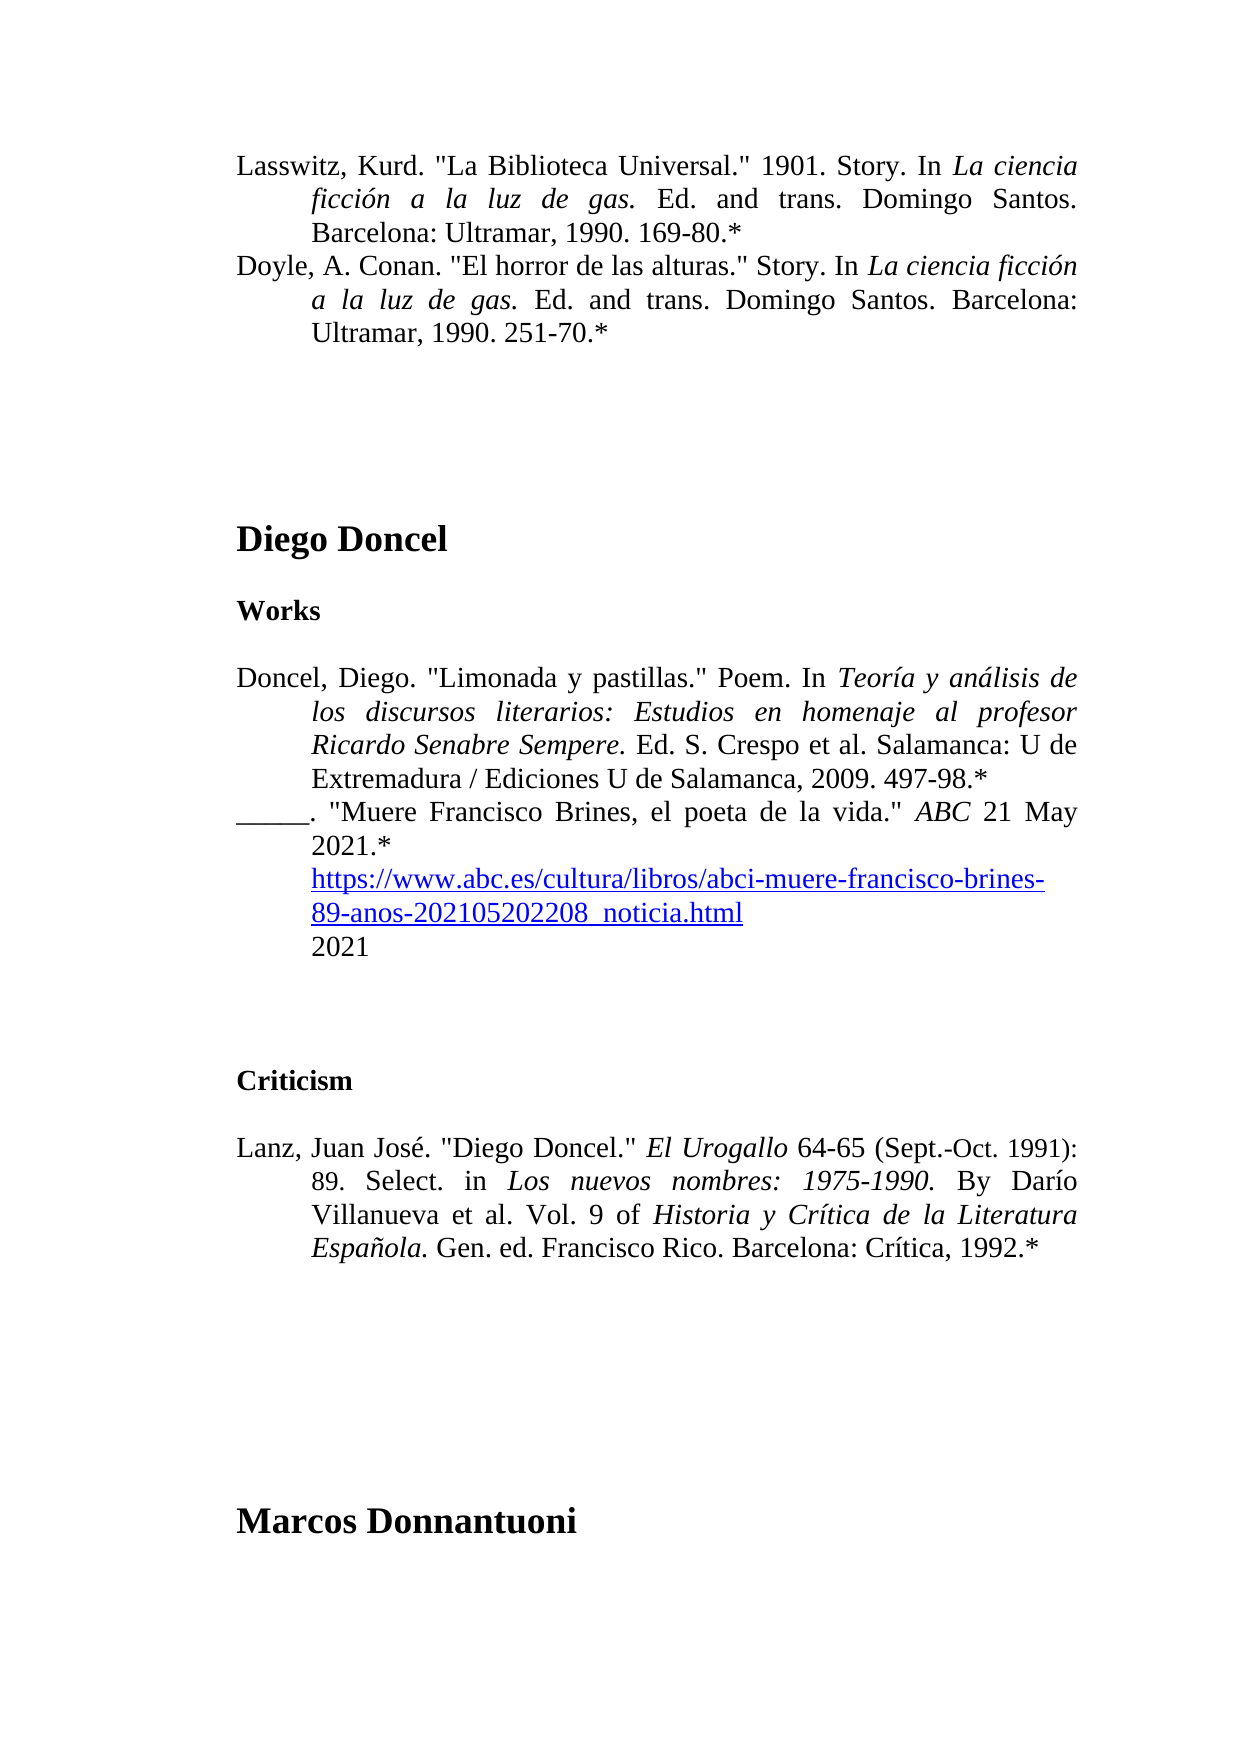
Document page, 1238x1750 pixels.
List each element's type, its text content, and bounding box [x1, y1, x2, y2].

subtitle Marcos Donnantuoni [236, 1499, 1078, 1542]
text Diego Doncel [236, 517, 1078, 560]
text https://www.abc.es/cultura/libros/abci-muere-francisco-brines-89-anos-202105202208_noticia.html [236, 862, 1078, 929]
text Criticism [236, 1063, 1078, 1096]
text Works [236, 593, 1078, 627]
text Lanz, Juan José. "Diego Doncel." El Urogallo 64-65 (Sept.-Oct. 1991): 89. Select. in Los nuevos nombres: 1975-1990. By Darío Villanueva et al. Vol. 9 of Historia y Crítica de la Literatura Española. Gen. ed. Francisco Rico. Barcelona: Crítica, 1992.* [236, 1130, 1078, 1264]
text _____. "Muere Francisco Brines, el poeta de la vida." ABC 21 May 2021.* [236, 794, 1078, 862]
text Doyle, A. Conan. "El horror de las alturas." Story. In La ciencia ficción a la luz de gas. Ed. and trans. Domingo Santos. Barcelona: Ultramar, 1990. 251-70.* [236, 248, 1078, 349]
text Lasswitz, Kurd. "La Biblioteca Universal." 1901. Story. In La ciencia ficción a la luz de gas. Ed. and trans. Domingo Santos. Barcelona: Ultramar, 1990. 169-80.* [236, 148, 1078, 248]
text 2021 [236, 929, 1078, 962]
text Doncel, Diego. "Limonada y pastillas." Poem. In Teoría y análisis de los discursos literarios: Estudios en homenaje al profesor Ricardo Senabre Sempere. Ed. S. Crespo et al. Salamanca: U de Extremadura / Ediciones U de Salamanca, 2009. 497-98.* [236, 660, 1078, 794]
